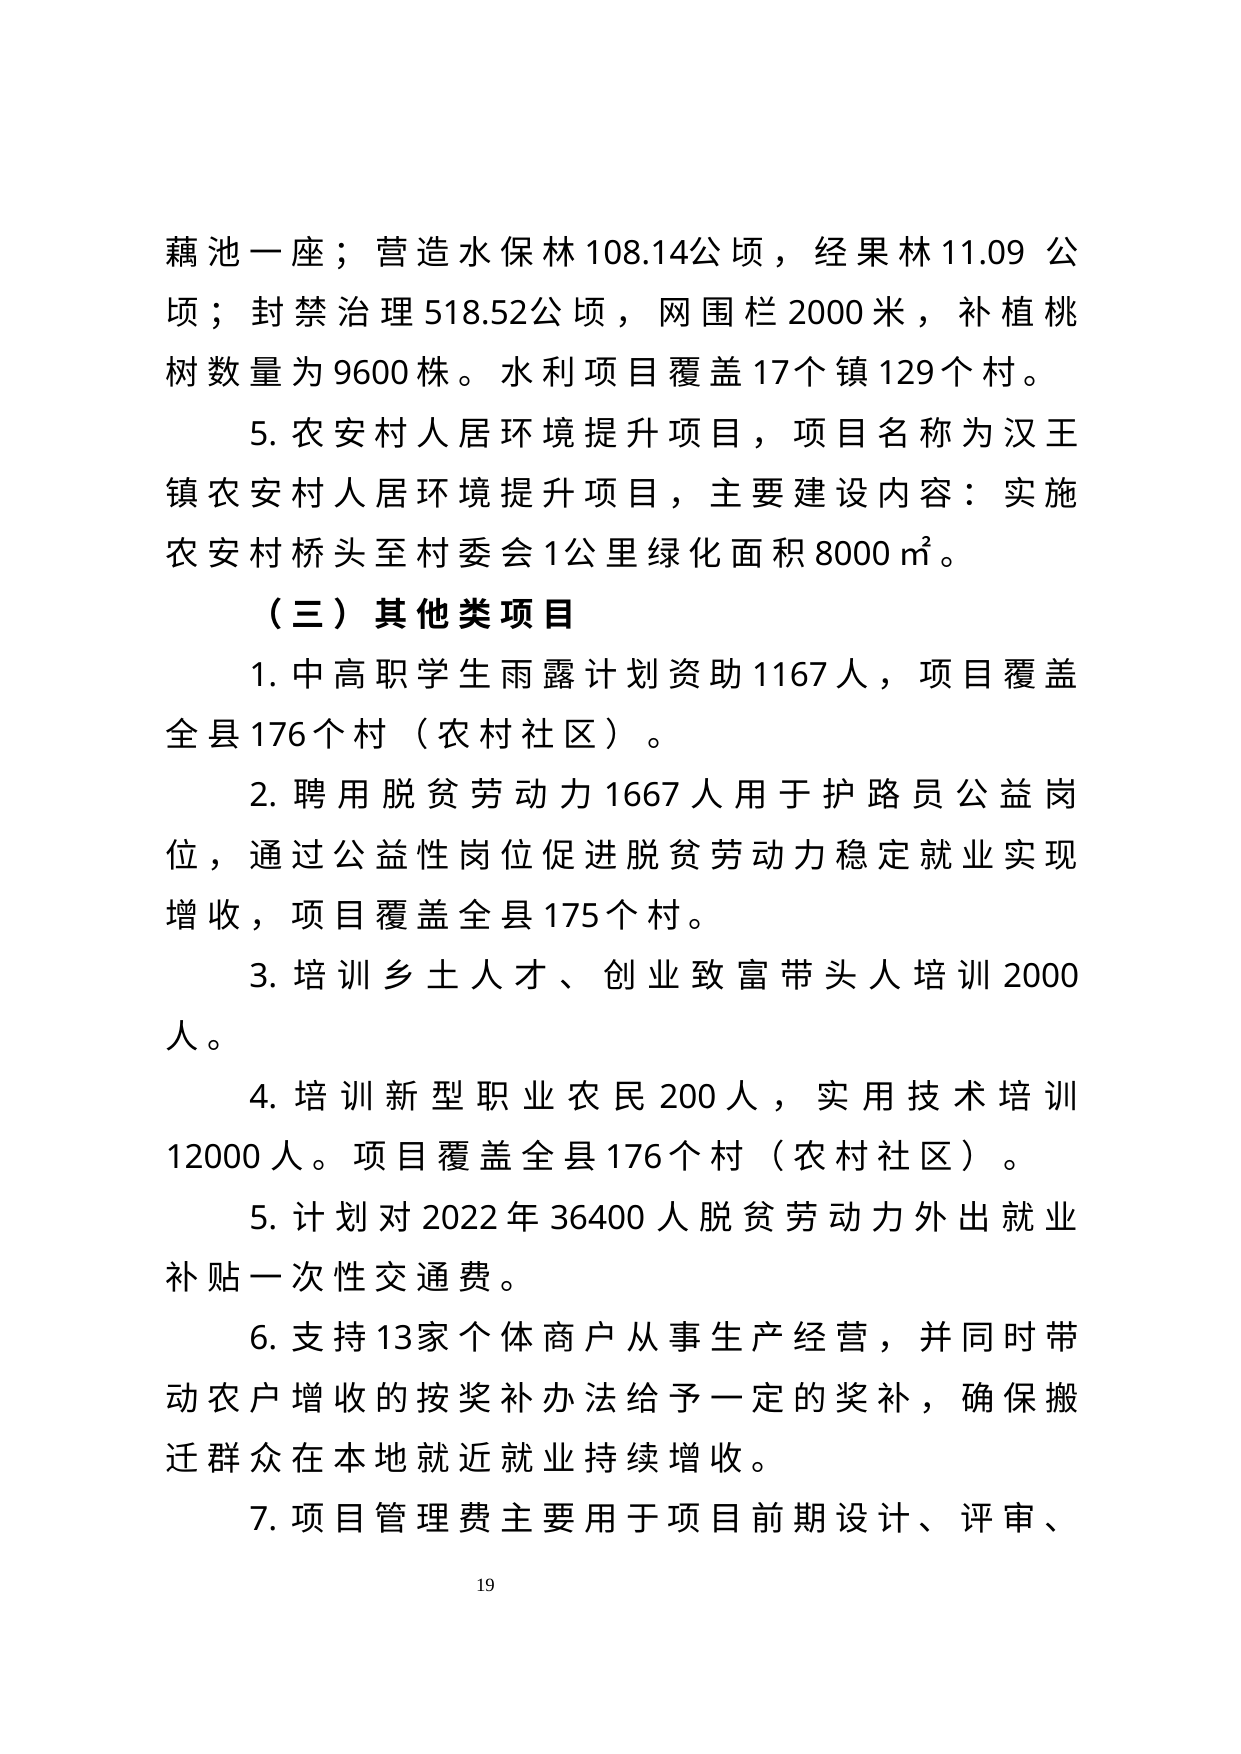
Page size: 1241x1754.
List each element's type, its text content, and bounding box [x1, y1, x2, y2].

text 4.培训新型职业农民200人，实用技术培训12000人。项目覆盖全县176个村（农村社区）。 [165, 1064, 1087, 1184]
list 5.农安村人居环境提升项目，项目名称为汉王镇农安村人居环境提升项目，主要建设内容：实施农安村桥头至村委会1公里绿化面积8000㎡。 [165, 400, 1087, 581]
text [165, 1486, 1087, 1546]
text 6.支持13家个体商户从事生产经营，并同时带动农户增收的按奖补办法给予一定的奖补，确保搬迁群众在本地就近就业持续增收。 [165, 1305, 1087, 1486]
text 5.计划对2022年36400人脱贫劳动力外出就业补贴一次性交通费。 [165, 1184, 1087, 1305]
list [165, 219, 1087, 400]
text 1.中高职学生雨露计划资助1167人，项目覆盖全县176个村（农村社区）。 [165, 642, 1087, 762]
text 3.培训乡土人才、创业致富带头人培训2000人。 [165, 943, 1087, 1064]
subtitle （三）其他类项目 [165, 581, 1087, 642]
text 2.聘用脱贫劳动力1667人用于护路员公益岗位，通过公益性岗位促进脱贫劳动力稳定就业实现增收，项目覆盖全县175个村。 [165, 762, 1087, 943]
